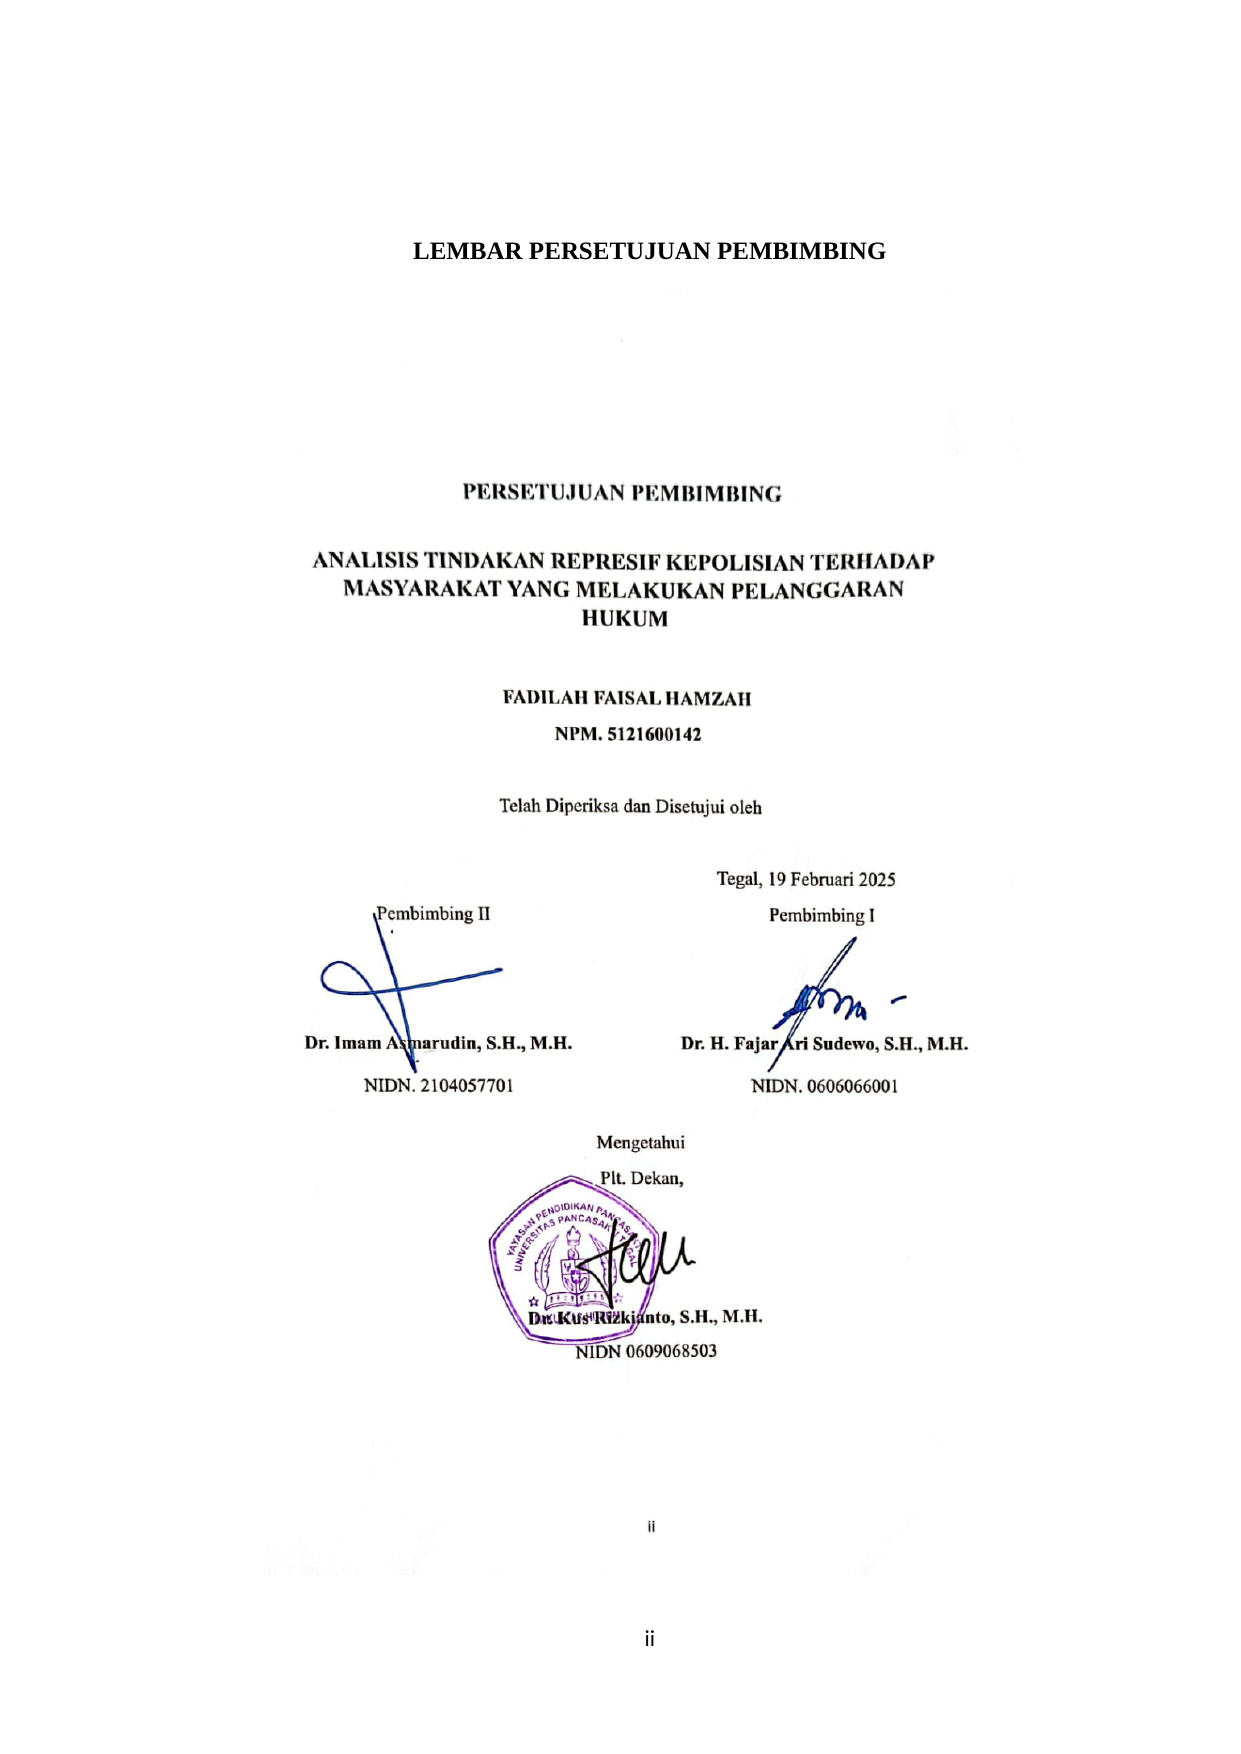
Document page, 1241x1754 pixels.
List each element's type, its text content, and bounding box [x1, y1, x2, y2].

picture [236, 288, 1063, 1575]
subtitle LEMBAR PERSETUJUAN PEMBIMBING [236, 236, 1063, 265]
